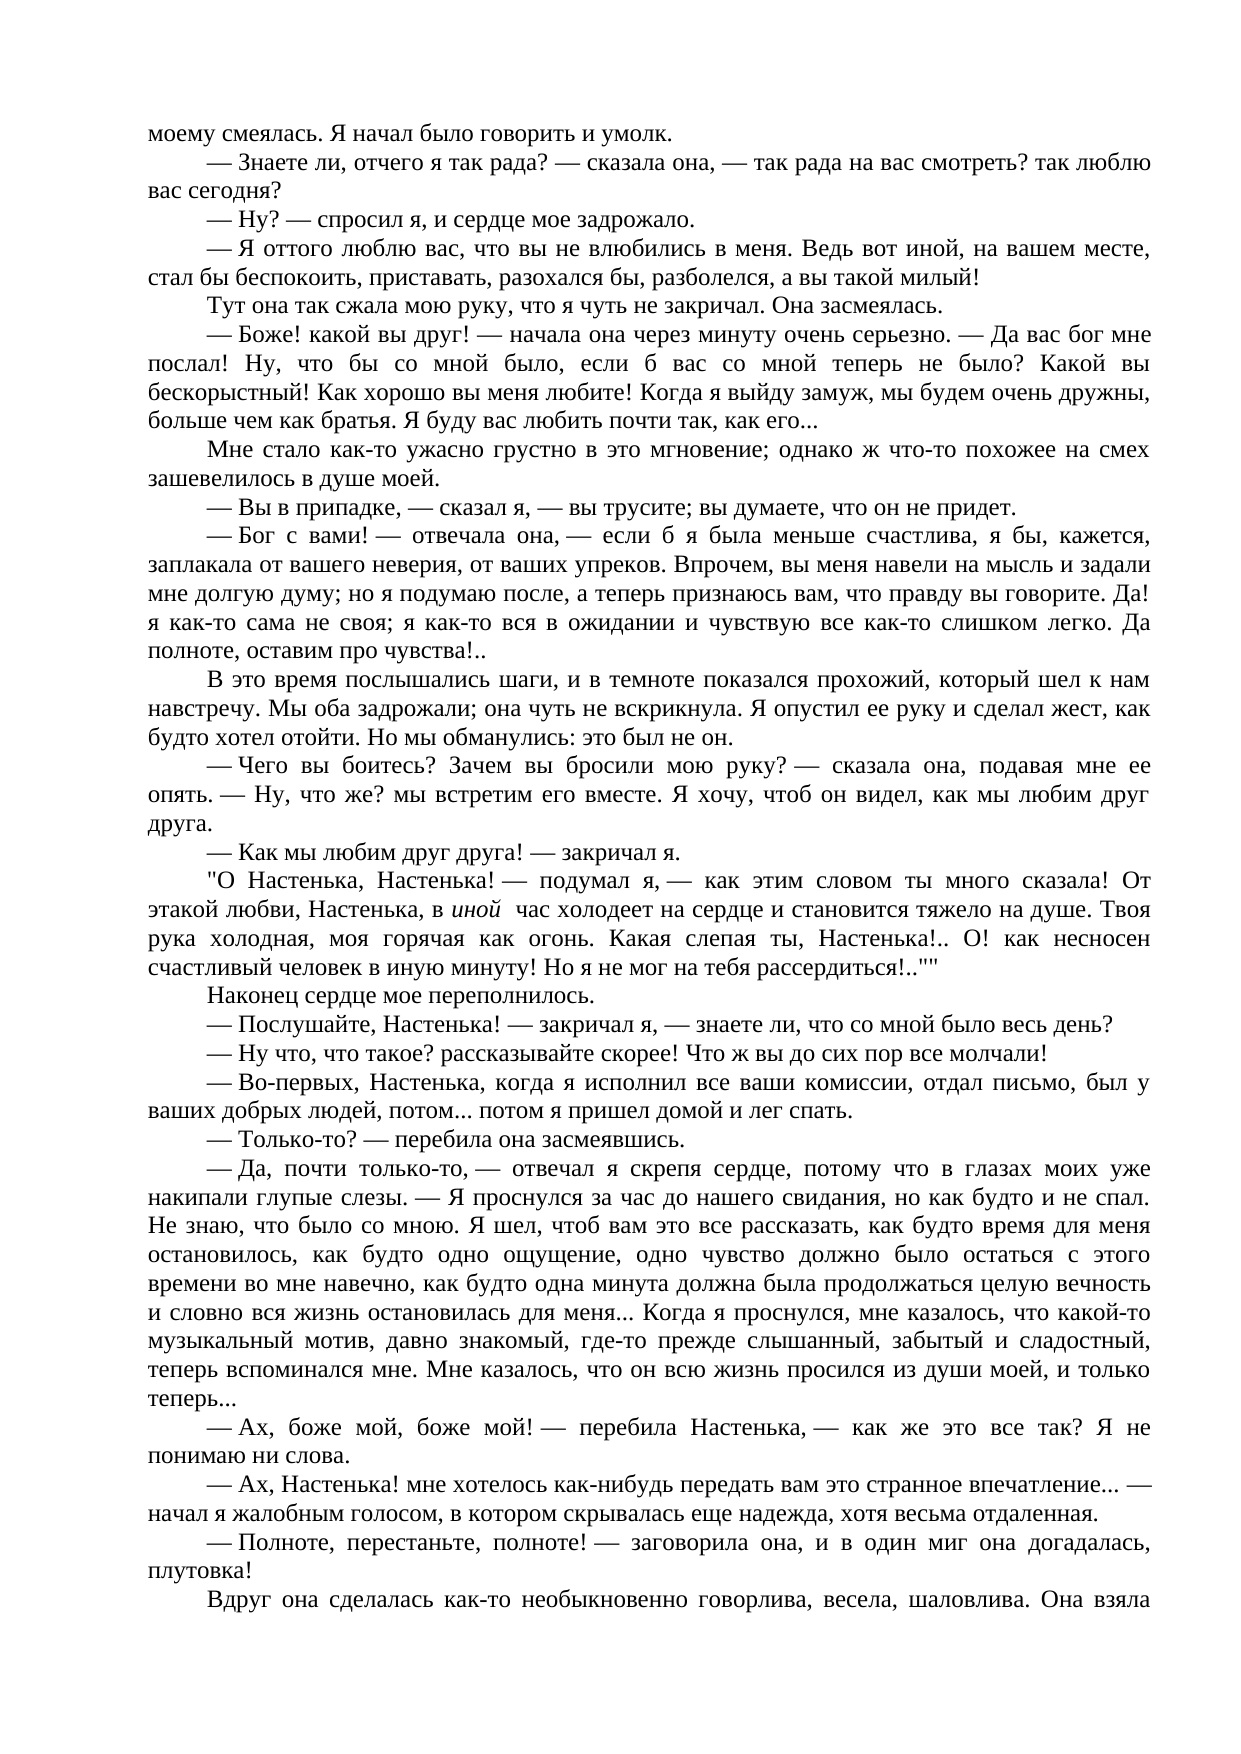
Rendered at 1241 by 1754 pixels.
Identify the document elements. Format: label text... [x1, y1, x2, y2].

text — Ах, Настенька! мне хотелось как-нибудь передать вам это странное впечатление... — начал я жалобным голосом, в котором скрывалась еще надежда, хотя весьма отдаленная. [148, 1469, 1152, 1527]
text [148, 118, 1152, 147]
text — Да, почти только-то, — отвечал я скрепя сердце, потому что в глазах моих уже накипали глупые слезы. — Я проснулся за час до нашего свидания, но как будто и не спал. Не знаю, что было со мною. Я шел, чтоб вам это все рассказать, как будто время для меня остановилось, как будто одно ощущение, одно чувство должно было остаться с этого времени во мне навечно, как будто одна минута должна была продолжаться целую вечность и словно вся жизнь остановилась для меня... Когда я проснулся, мне казалось, что какой-то музыкальный мотив, давно знакомый, где-то прежде слышанный, забытый и сладостный, теперь вспоминался мне. Мне казалось, что он всю жизнь просился из души моей, и только теперь... [148, 1153, 1152, 1412]
text — Вы в припадке, — сказал я, — вы трусите; вы думаете, что он не придет. [148, 492, 1152, 521]
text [148, 1584, 1152, 1613]
text — Боже! какой вы друг! — начала она через минуту очень серьезно. — Да вас бог мне послал! Ну, что бы со мной было, если б вас со мной теперь не было? Какой вы бескорыстный! Как хорошо вы меня любите! Когда я выйду замуж, мы будем очень дружны, больше чем как братья. Я буду вас любить почти так, как его... [148, 319, 1152, 434]
text "О Настенька, Настенька! — подумал я, — как этим словом ты много сказала! От этакой любви, Настенька, в иной час холодеет на сердце и становится тяжело на душе. Твоя рука холодная, моя горячая как огонь. Какая слепая ты, Настенька!.. О! как несносен счастливый человек в иную минуту! Но я не мог на тебя рассердиться!.."" [148, 866, 1152, 981]
text — Только-то? — перебила она засмеявшись. [148, 1124, 1152, 1153]
text — Ах, боже мой, боже мой! — перебила Настенька, — как же это все так? Я не понимаю ни слова. [148, 1412, 1152, 1469]
text — Я оттого люблю вас, что вы не влюбились в меня. Ведь вот иной, на вашем месте, стал бы беспокоить, приставать, разохался бы, разболелся, а вы такой милый! [148, 233, 1152, 291]
text — Бог с вами! — отвечала она, — если б я была меньше счастлива, я бы, кажется, заплакала от вашего неверия, от ваших упреков. Впрочем, вы меня навели на мысль и задали мне долгую думу; но я подумаю после, а теперь признаюсь вам, что правду вы говорите. Да! я как-то сама не своя; я как-то вся в ожидании и чувствую все как-то слишком легко. Да полноте, оставим про чувства!.. [148, 521, 1152, 664]
text Мне стало как-то ужасно грустно в это мгновение; однако ж что-то похожее на смех зашевелилось в душе моей. [148, 434, 1152, 492]
text — Знаете ли, отчего я так рада? — сказала она, — так рада на вас смотреть? так люблю вас сегодня? [148, 147, 1152, 204]
text — Ну? — спросил я, и сердце мое задрожало. [148, 204, 1152, 233]
text В это время послышались шаги, и в темноте показался прохожий, который шел к нам навстречу. Мы оба задрожали; она чуть не вскрикнула. Я опустил ее руку и сделал жест, как будто хотел отойти. Но мы обманулись: это был не он. [148, 664, 1152, 751]
text — Полноте, перестаньте, полноте! — заговорила она, и в один миг она догадалась, плутовка! [148, 1527, 1152, 1584]
text — Как мы любим друг друга! — закричал я. [148, 837, 1152, 866]
text — Ну что, что такое? рассказывайте скорее! Что ж вы до сих пор все молчали! [148, 1038, 1152, 1067]
text — Чего вы боитесь? Зачем вы бросили мою руку? — сказала она, подавая мне ее опять. — Ну, что же? мы встретим его вместе. Я хочу, чтоб он видел, как мы любим друг друга. [148, 751, 1152, 837]
text Наконец сердце мое переполнилось. [148, 981, 1152, 1009]
text — Во-первых, Настенька, когда я исполнил все ваши комиссии, отдал письмо, был у ваших добрых людей, потом... потом я пришел домой и лег спать. [148, 1067, 1152, 1124]
text Тут она так сжала мою руку, что я чуть не закричал. Она засмеялась. [148, 291, 1152, 319]
text — Послушайте, Настенька! — закричал я, — знаете ли, что со мной было весь день? [148, 1009, 1152, 1038]
